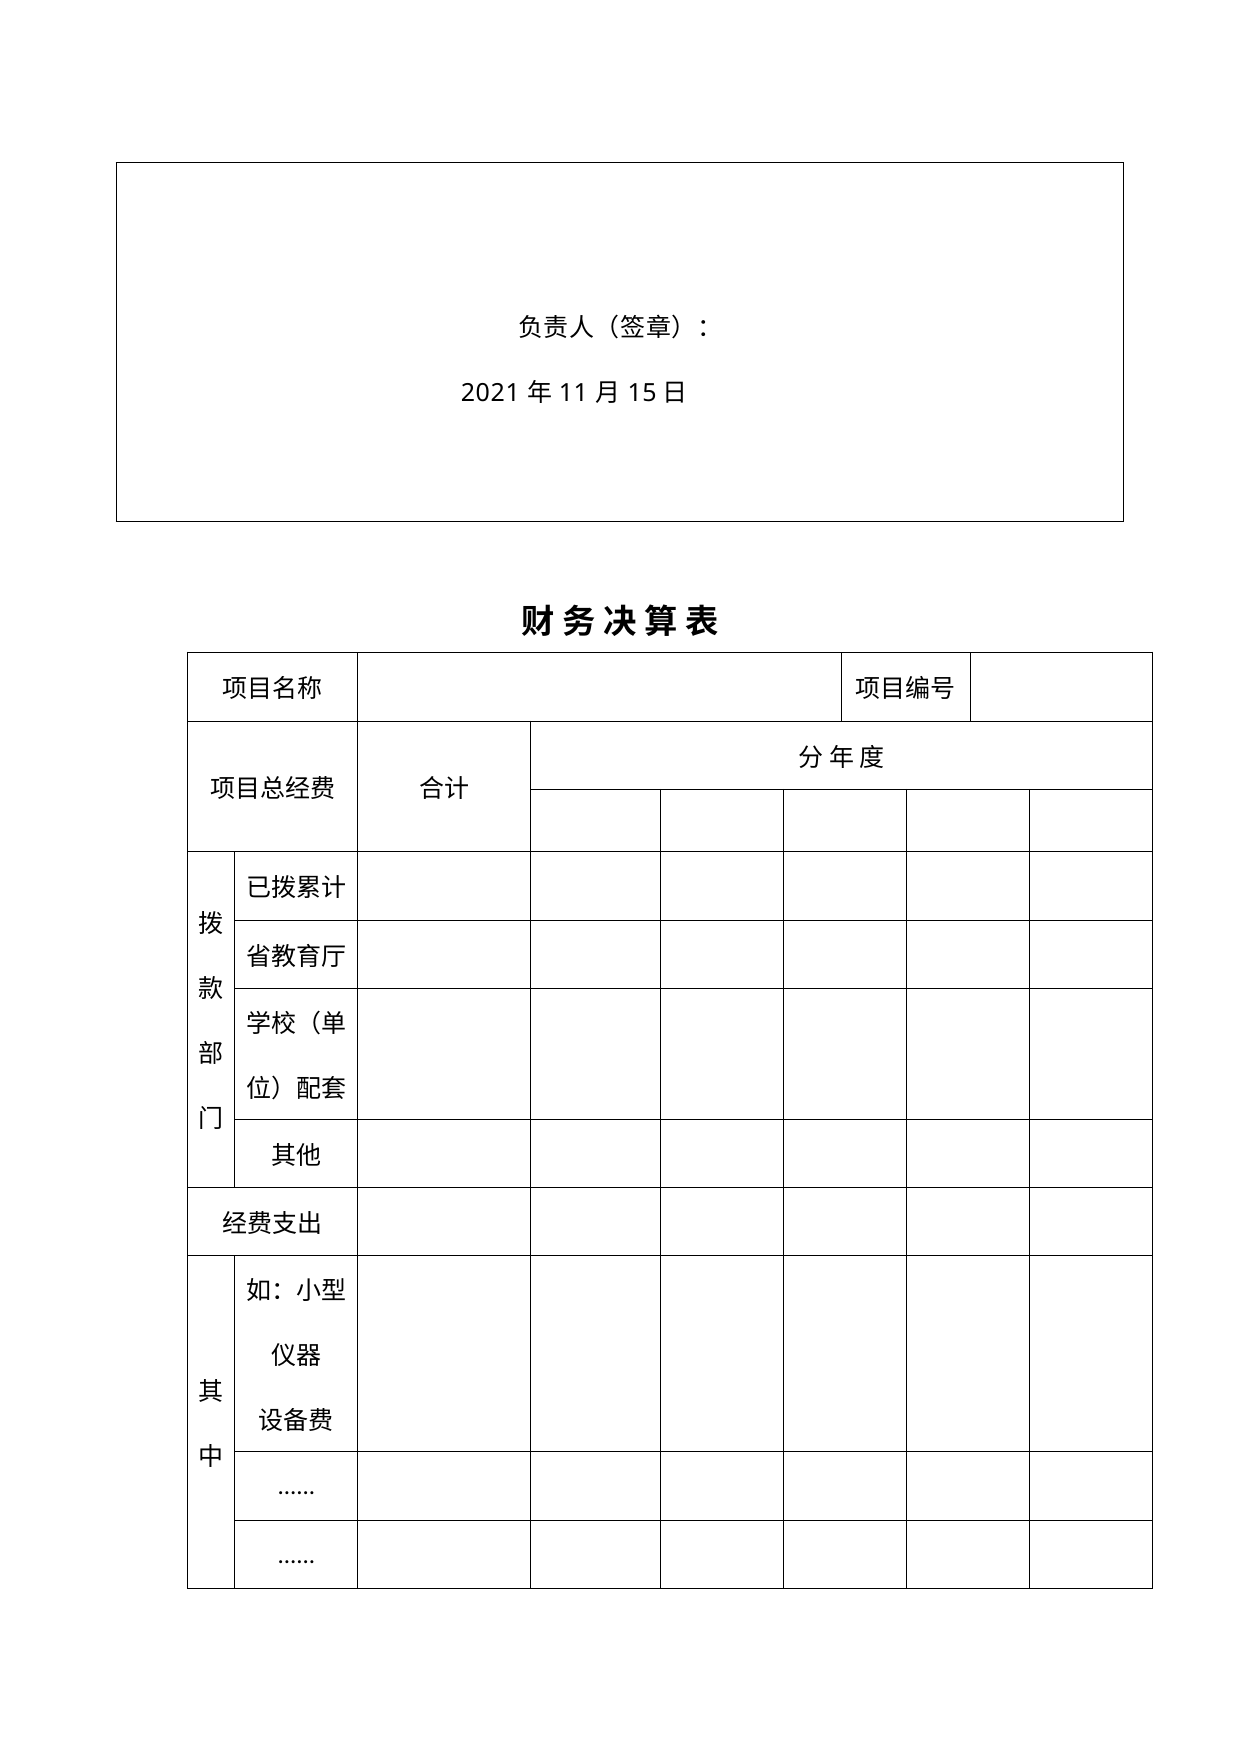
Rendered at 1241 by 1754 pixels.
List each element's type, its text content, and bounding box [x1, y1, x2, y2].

table_cell [358, 921, 530, 988]
table_cell 其他 [235, 1120, 357, 1187]
table_cell [1030, 790, 1152, 851]
table_cell [531, 790, 660, 851]
table_cell [907, 989, 1029, 1119]
table_cell [907, 1188, 1029, 1255]
table_cell [661, 1256, 783, 1451]
table_cell [907, 1452, 1029, 1519]
table_cell [531, 921, 660, 988]
table_cell 合计 [358, 722, 530, 851]
table_cell [784, 1521, 906, 1588]
table_cell [784, 1452, 906, 1519]
table_cell [907, 1521, 1029, 1588]
table_cell [784, 1256, 906, 1451]
table_cell 如：小型仪器 设备费 [235, 1256, 357, 1451]
table_cell 其中 [188, 1256, 234, 1588]
table_cell [661, 790, 783, 851]
table_cell [358, 989, 530, 1119]
table_cell [531, 852, 660, 919]
table_header 项目编号 [842, 653, 970, 721]
table_cell [1030, 1120, 1152, 1187]
table_header [971, 653, 1152, 721]
table_cell [784, 1120, 906, 1187]
table_cell 经费支出 [188, 1188, 357, 1255]
table_header [358, 653, 841, 721]
table_cell [784, 790, 906, 851]
table_cell [907, 1256, 1029, 1451]
table_cell [1030, 921, 1152, 988]
table_cell [531, 1452, 660, 1519]
table_cell [358, 852, 530, 919]
table_header 项目名称 [188, 653, 357, 721]
table_cell [661, 1521, 783, 1588]
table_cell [117, 163, 1123, 521]
table_cell [661, 1452, 783, 1519]
table_cell 已拨累计 [235, 852, 357, 919]
table_cell [358, 1521, 530, 1588]
table_cell [661, 1120, 783, 1187]
table_cell 省教育厅 [235, 921, 357, 988]
table_cell [531, 1521, 660, 1588]
table_cell [784, 852, 906, 919]
table_cell 项目总经费 [188, 722, 357, 851]
table_cell [907, 790, 1029, 851]
table_cell [1030, 1256, 1152, 1451]
table_cell [531, 1256, 660, 1451]
table_cell 分 年 度 [531, 722, 1152, 789]
table_cell [784, 921, 906, 988]
table_cell [661, 1188, 783, 1255]
table_cell [531, 1188, 660, 1255]
table_cell [531, 989, 660, 1119]
table_cell ...... [235, 1521, 357, 1588]
table_cell [358, 1452, 530, 1519]
table_cell [907, 1120, 1029, 1187]
table_cell [358, 1188, 530, 1255]
table_cell [907, 921, 1029, 988]
table_cell [661, 989, 783, 1119]
table_cell [531, 1120, 660, 1187]
table_cell 拨款部门 [188, 852, 234, 1187]
table_cell [1030, 1521, 1152, 1588]
table_cell [784, 989, 906, 1119]
table_cell [661, 921, 783, 988]
table_cell [358, 1120, 530, 1187]
text 财 务 决 算 表 [187, 587, 1053, 652]
table_cell [358, 1256, 530, 1451]
table_cell [907, 852, 1029, 919]
table_cell ...... [235, 1452, 357, 1519]
table_cell [1030, 852, 1152, 919]
table_cell [1030, 1188, 1152, 1255]
table_cell [1030, 1452, 1152, 1519]
table_cell [661, 852, 783, 919]
table_cell [784, 1188, 906, 1255]
table_cell 学校（单位）配套 [235, 989, 357, 1119]
table_cell [1030, 989, 1152, 1119]
